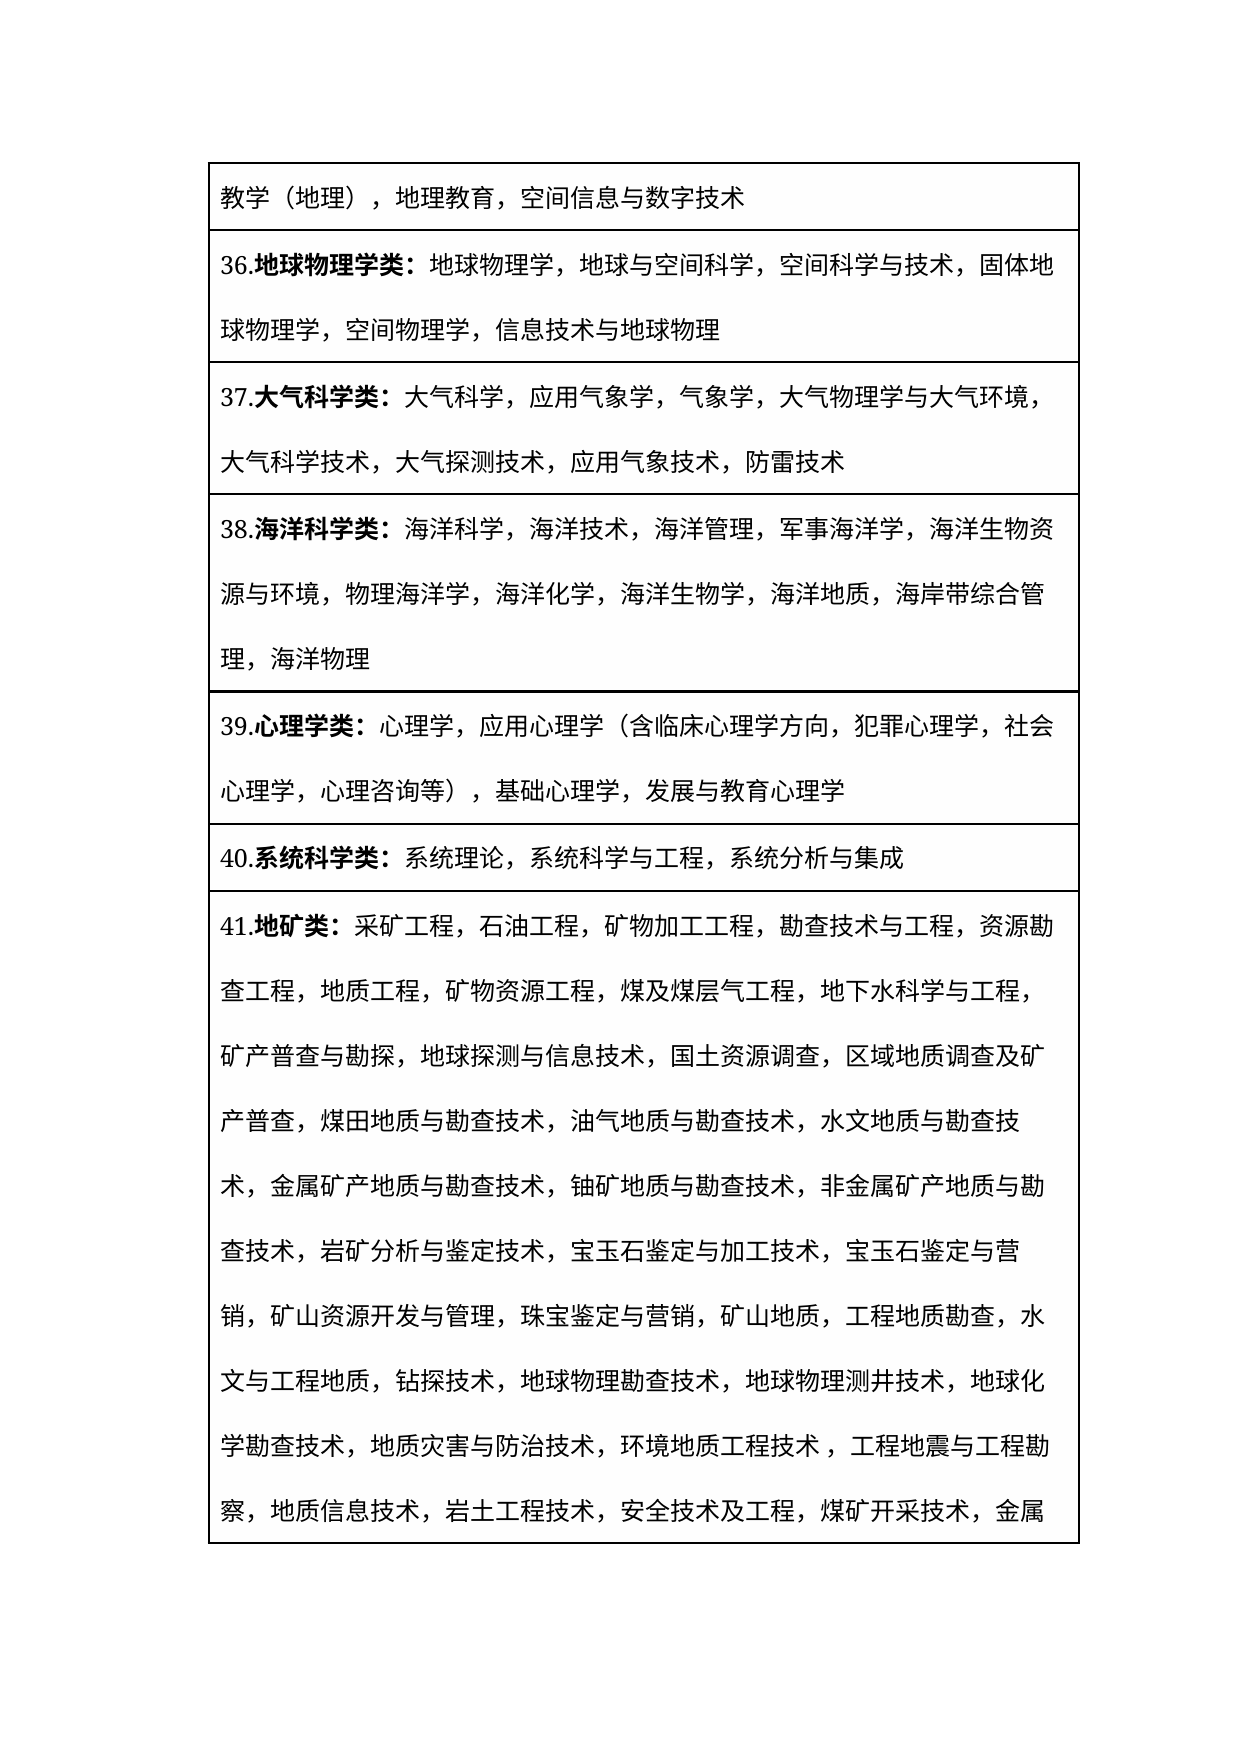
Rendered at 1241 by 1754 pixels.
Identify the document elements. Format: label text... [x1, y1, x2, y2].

table_cell 36.地球物理学类：地球物理学，地球与空间科学，空间科学与技术，固体地球物理学，空间物理学，信息技术与地球物理 [210, 231, 1078, 361]
table_cell 37.大气科学类：大气科学，应用气象学，气象学，大气物理学与大气环境，大气科学技术，大气探测技术，应用气象技术，防雷技术 [210, 363, 1078, 493]
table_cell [210, 164, 1078, 229]
table_cell 39.心理学类：心理学，应用心理学（含临床心理学方向，犯罪心理学，社会心理学，心理咨询等），基础心理学，发展与教育心理学 [210, 693, 1078, 822]
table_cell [210, 892, 1078, 1542]
table_cell 38.海洋科学类：海洋科学，海洋技术，海洋管理，军事海洋学，海洋生物资源与环境，物理海洋学，海洋化学，海洋生物学，海洋地质，海岸带综合管理，海洋物理 [210, 495, 1078, 690]
table_cell 40.系统科学类：系统理论，系统科学与工程，系统分析与集成 [210, 825, 1078, 889]
